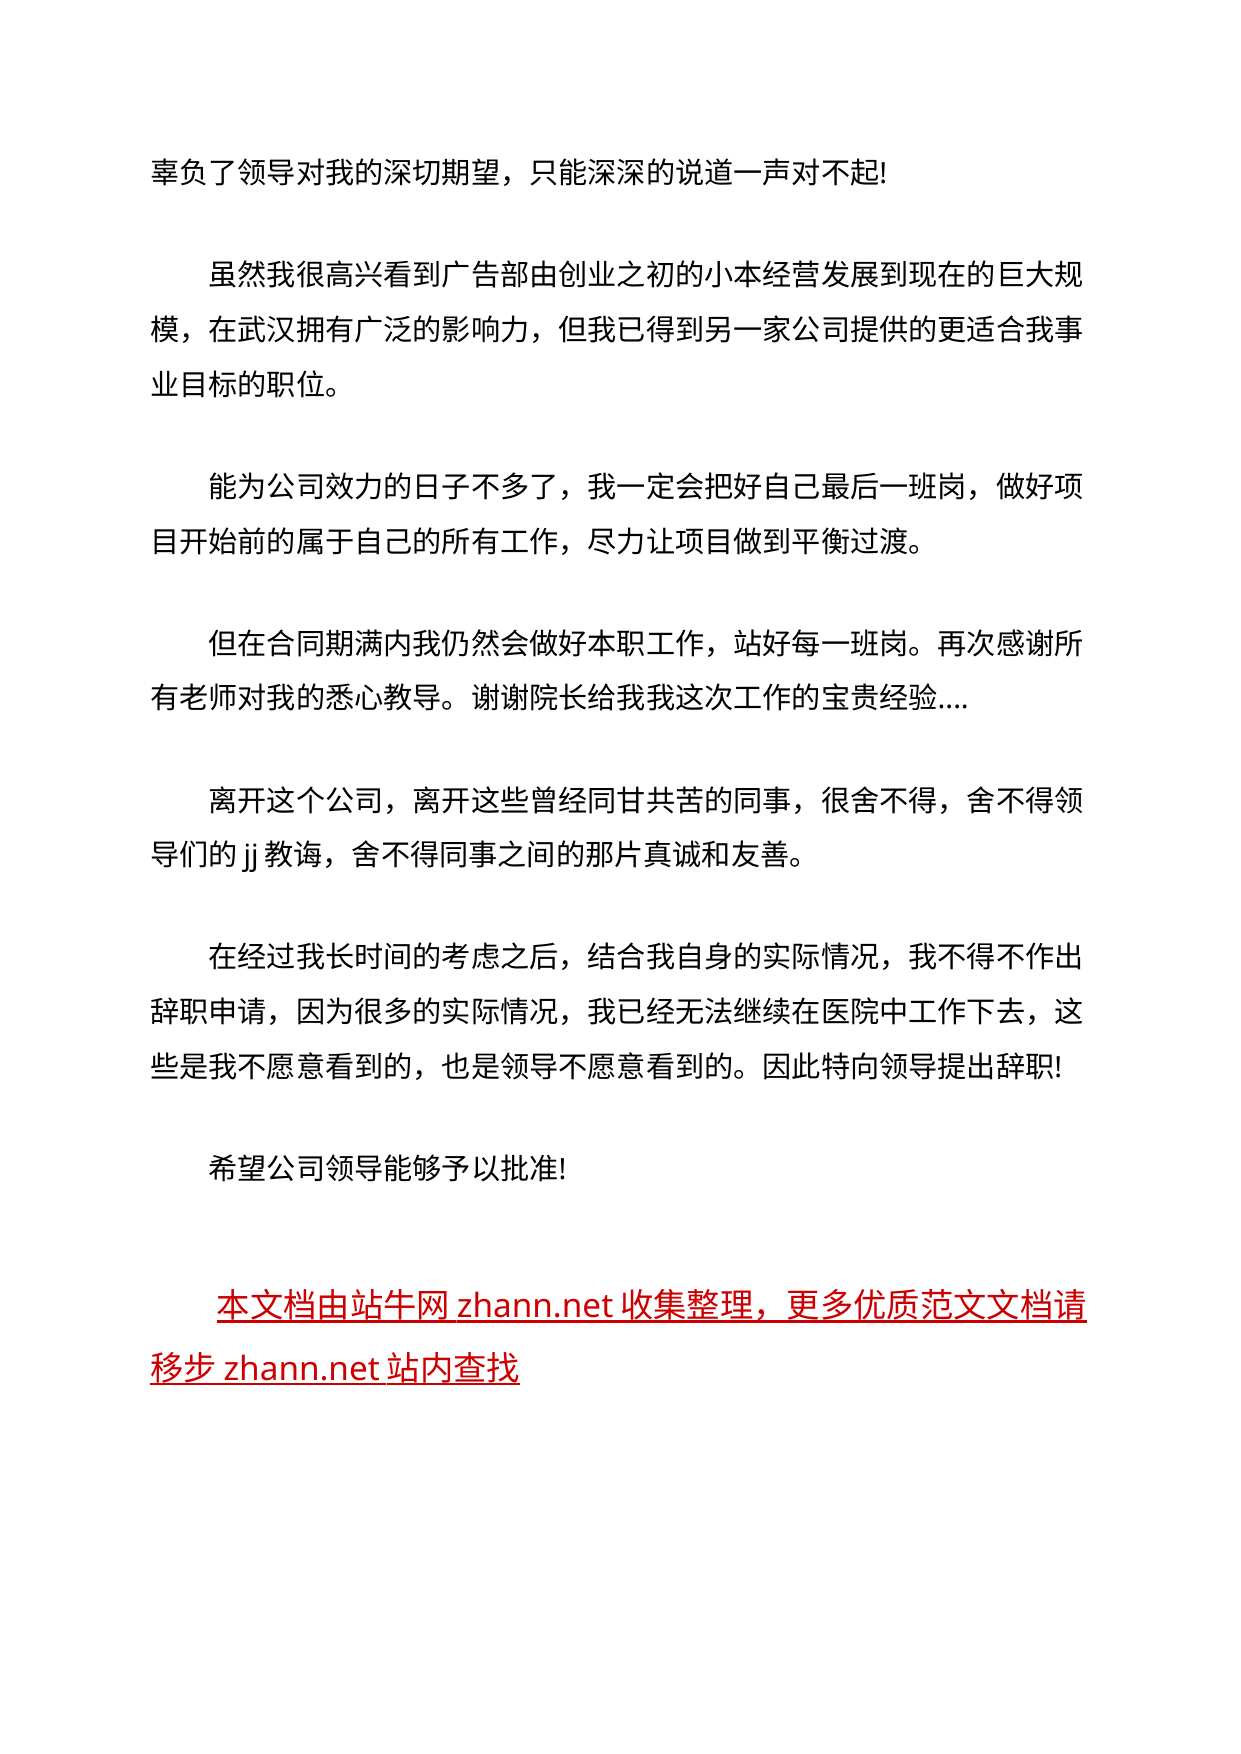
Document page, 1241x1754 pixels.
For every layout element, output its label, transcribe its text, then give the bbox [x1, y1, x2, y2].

text 但在合同期满内我仍然会做好本职工作，站好每一班岗。再次感谢所有老师对我的悉心教导。谢谢院长给我我这次工作的宝贵经验.... [150, 620, 1090, 717]
text 能为公司效力的日子不多了，我一定会把好自己最后一班岗，做好项目开始前的属于自己的所有工作，尽力让项目做到平衡过渡。 [150, 463, 1090, 561]
text 离开这个公司，离开这些曾经同甘共苦的同事，很舍不得，舍不得领导们的jj教诲，舍不得同事之间的那片真诚和友善。 [150, 777, 1090, 874]
text 希望公司领导能够予以批准! [150, 1146, 1090, 1188]
text 虽然我很高兴看到广告部由创业之初的小本经营发展到现在的巨大规模，在武汉拥有广泛的影响力，但我已得到另一家公司提供的更适合我事业目标的职位。 [150, 252, 1090, 404]
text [150, 150, 1090, 192]
text 在经过我长时间的考虑之后，结合我自身的实际情况，我不得不作出辞职申请，因为很多的实际情况，我已经无法继续在医院中工作下去，这些是我不愿意看到的，也是领导不愿意看到的。因此特向领导提出辞职! [150, 934, 1090, 1086]
text 本文档由站牛网zhann.net收集整理，更多优质范文文档请移步zhann.net站内查找 [150, 1279, 1090, 1390]
